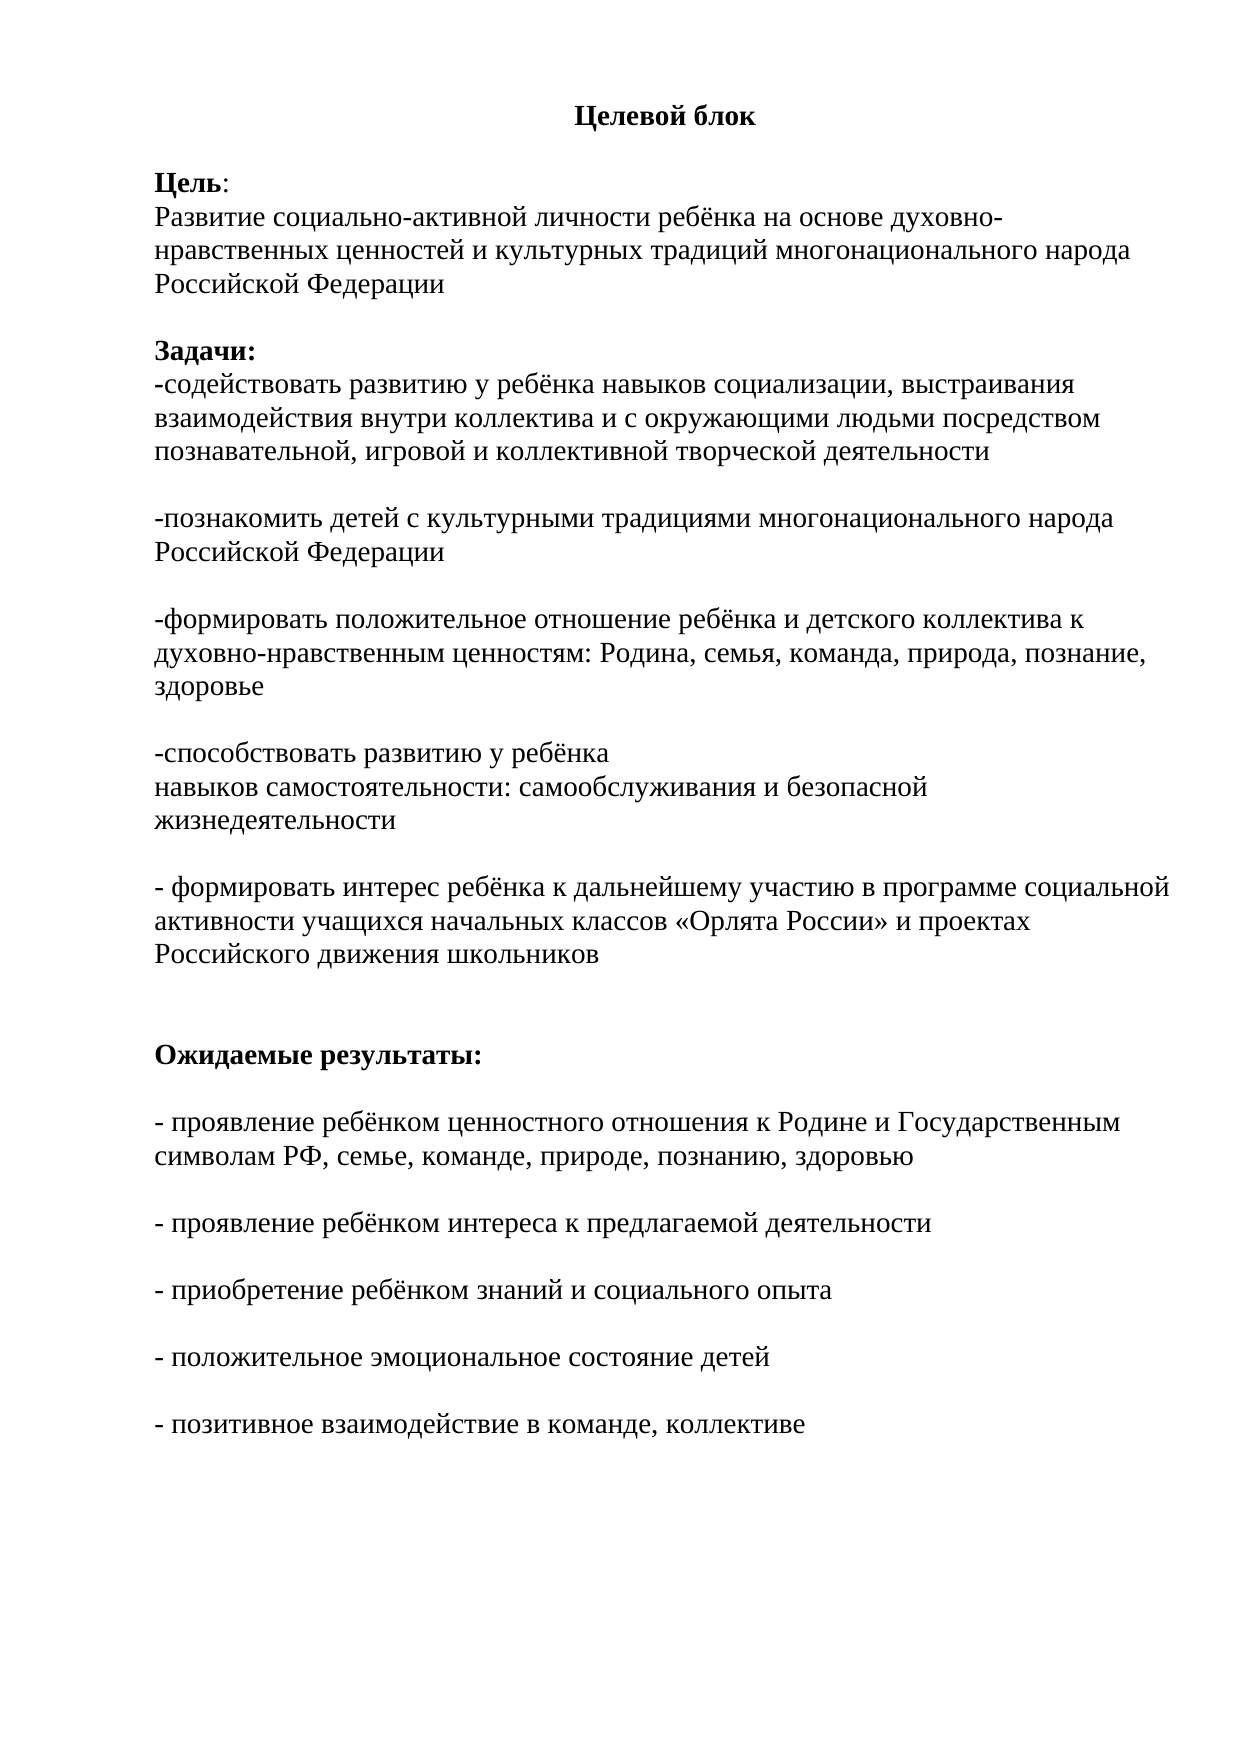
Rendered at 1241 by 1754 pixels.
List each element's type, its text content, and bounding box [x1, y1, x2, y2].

text - формировать интерес ребёнка к дальнейшему участию в программе социальной активности учащихся начальных классов «Орлята России» и проектах Российского движения школьников [154, 869, 1176, 970]
text Развитие социально-активной личности ребёнка на основе духовно-нравственных ценностей и культурных традиций многонационального народа Российской Федерации [154, 199, 1176, 299]
text -способствовать развитию у ребёнка [154, 735, 1176, 769]
text Задачи: [154, 333, 1176, 366]
text -познакомить детей с культурными традициями многонационального народа Российской Федерации [154, 501, 1176, 568]
text Ожидаемые результаты: [154, 1037, 1176, 1071]
text - проявление ребёнком интереса к предлагаемой деятельности [154, 1205, 1176, 1238]
text Целевой блок [154, 98, 1176, 132]
text - приобретение ребёнком знаний и социального опыта [154, 1272, 1176, 1306]
text - позитивное взаимодействие в команде, коллективе [154, 1406, 1176, 1440]
text - проявление ребёнком ценностного отношения к Родине и Государственным символам РФ, семье, команде, природе, познанию, здоровью [154, 1104, 1176, 1171]
text навыков самостоятельности: самообслуживания и безопасной жизнедеятельности [154, 769, 1176, 836]
text Цель: [154, 165, 1176, 199]
text -содействовать развитию у ребёнка навыков социализации, выстраивания взаимодействия внутри коллектива и с окружающими людьми посредством познавательной, игровой и коллективной творческой деятельности [154, 366, 1176, 467]
text -формировать положительное отношение ребёнка и детского коллектива к духовно-нравственным ценностям: Родина, семья, команда, природа, познание, здоровье [154, 601, 1176, 702]
text - положительное эмоциональное состояние детей [154, 1339, 1176, 1373]
